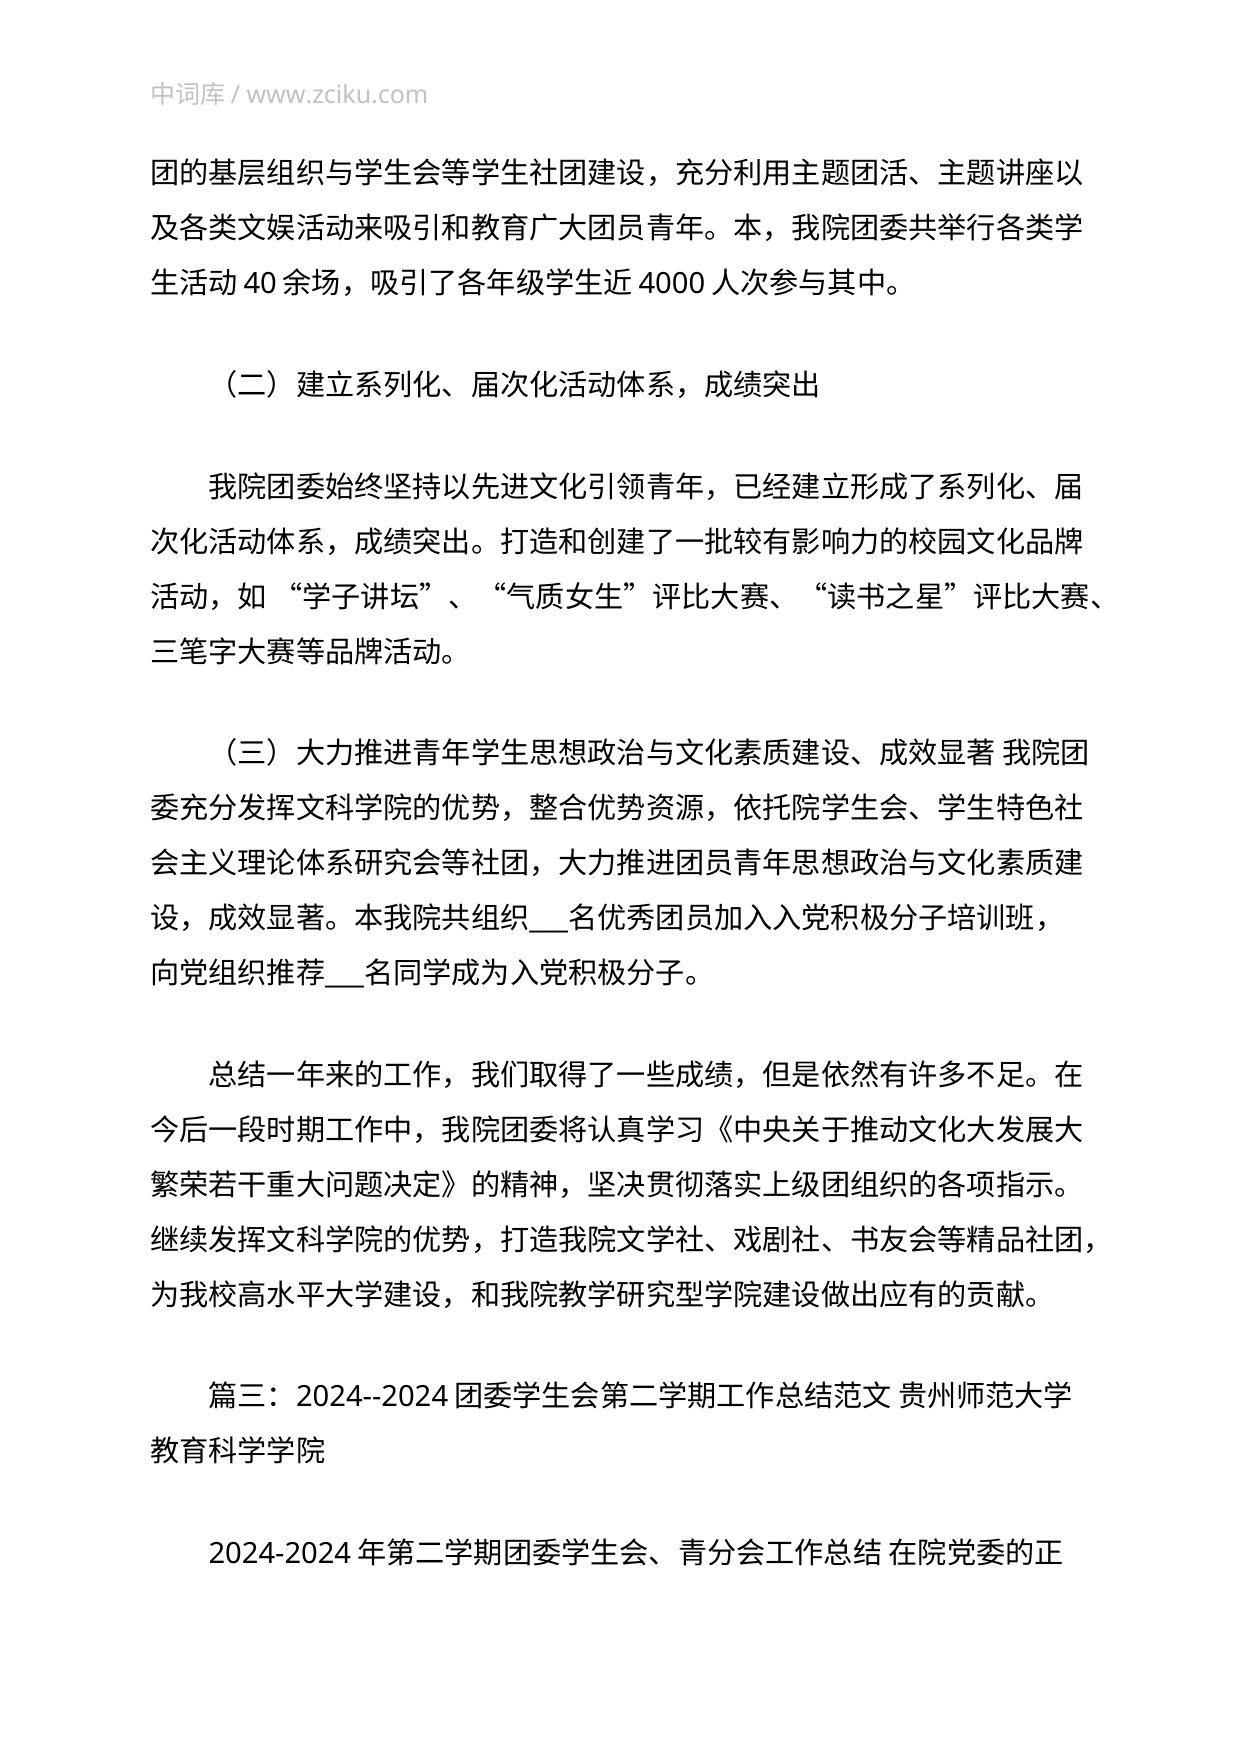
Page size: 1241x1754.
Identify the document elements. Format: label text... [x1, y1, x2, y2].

text （二）建立系列化、届次化活动体系，成绩突出 [150, 362, 1090, 404]
text 总结一年来的工作，我们取得了一些成绩，但是依然有许多不足。在今后一段时期工作中，我院团委将认真学习《中央关于推动文化大发展大繁荣若干重大问题决定》的精神，坚决贯彻落实上级团组织的各项指示。继续发挥文科学院的优势，打造我院文学社、戏剧社、书友会等精品社团，为我校高水平大学建设，和我院教学研究型学院建设做出应有的贡献。 [150, 1052, 1090, 1313]
text 篇三：2024--2024团委学生会第二学期工作总结范文 贵州师范大学教育科学学院 [150, 1373, 1090, 1470]
text 我院团委始终坚持以先进文化引领青年，已经建立形成了系列化、届次化活动体系，成绩突出。打造和创建了一批较有影响力的校园文化品牌活动，如 “学子讲坛”、“气质女生”评比大赛、“读书之星”评比大赛、三笔字大赛等品牌活动。 [150, 463, 1090, 671]
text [150, 150, 1090, 302]
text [150, 1530, 1090, 1572]
text （三）大力推进青年学生思想政治与文化素质建设、成效显著 我院团委充分发挥文科学院的优势，整合优势资源，依托院学生会、学生特色社会主义理论体系研究会等社团，大力推进团员青年思想政治与文化素质建设，成效显著。本我院共组织___名优秀团员加入入党积极分子培训班，向党组织推荐___名同学成为入党积极分子。 [150, 730, 1090, 992]
